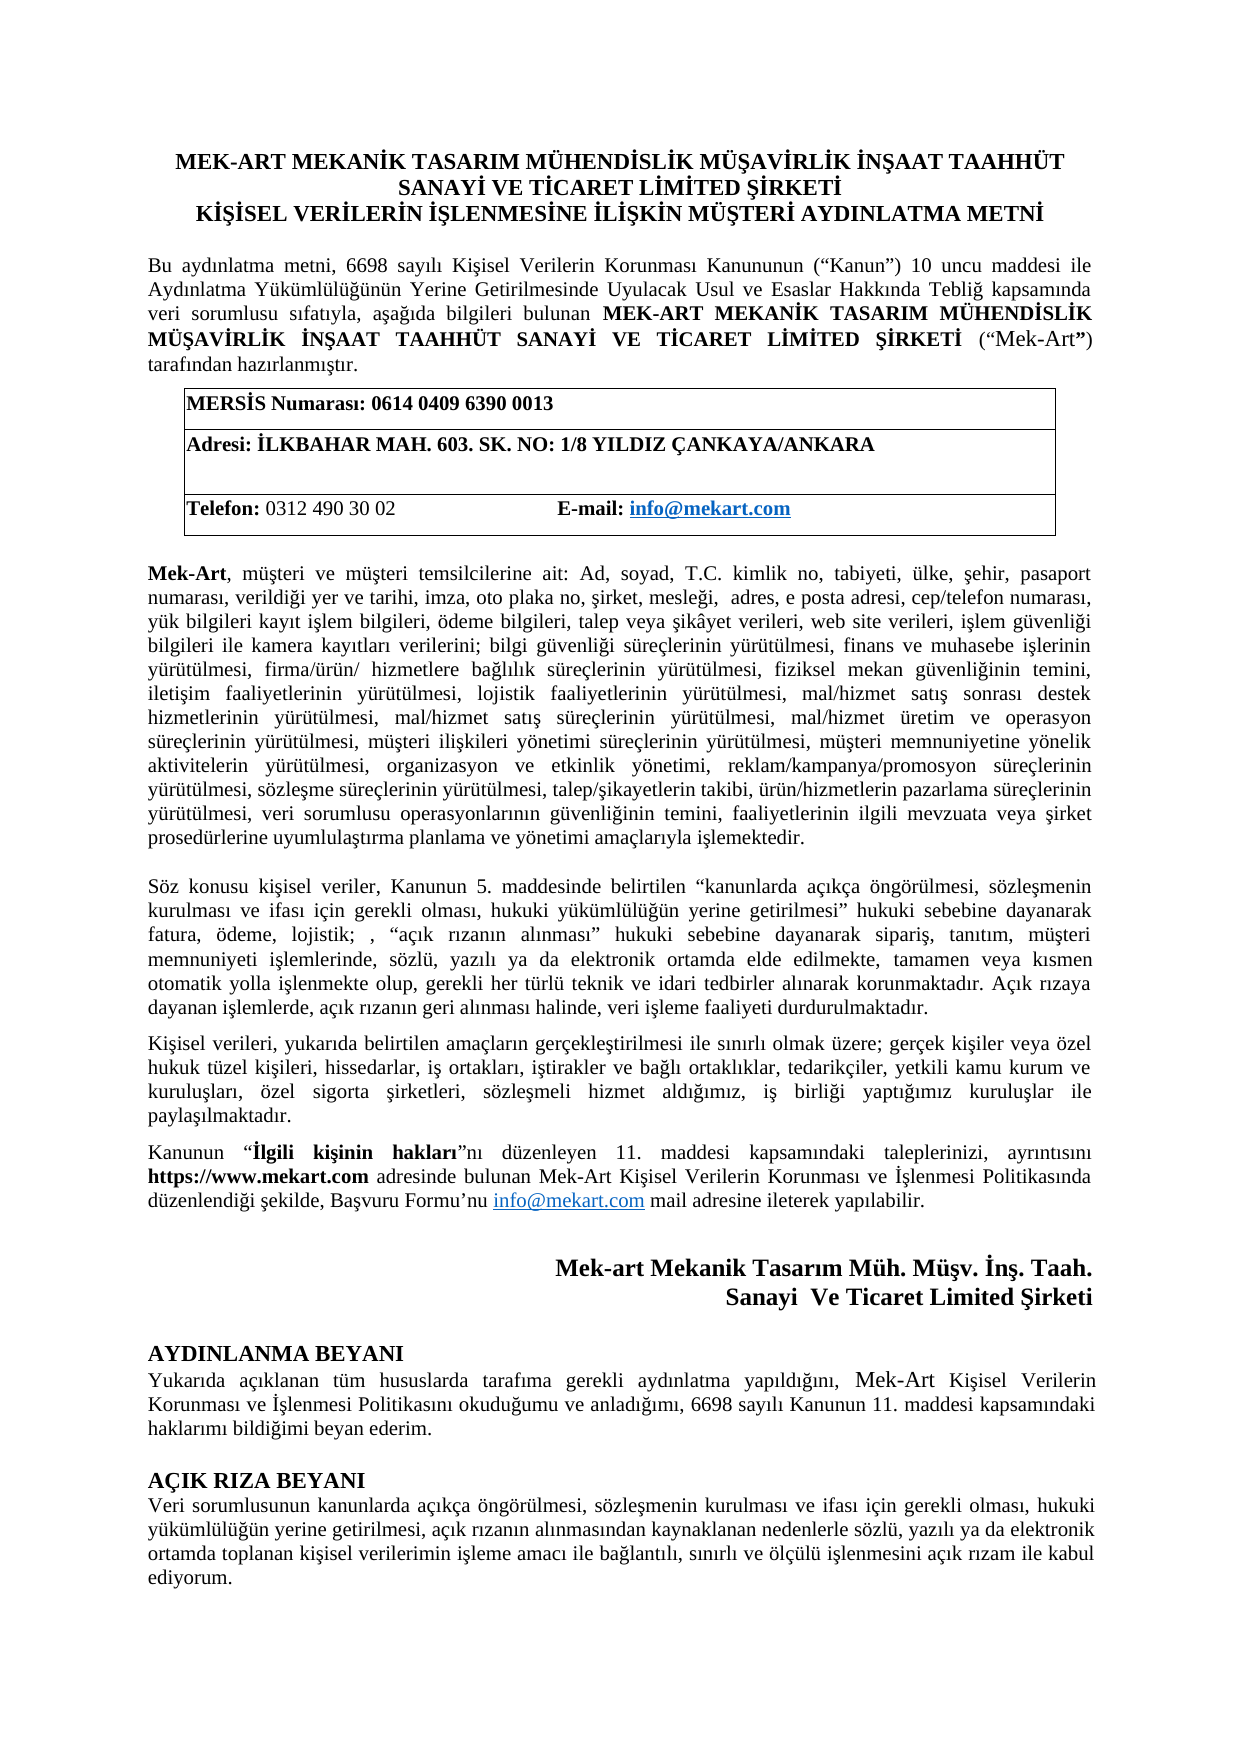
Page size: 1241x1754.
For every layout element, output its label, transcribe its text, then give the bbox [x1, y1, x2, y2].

text AÇIK RIZA BEYANI [148, 1467, 1093, 1493]
table_header MERSİS Numarası: 0614 0409 6390 0013 [185, 389, 1055, 429]
text Yukarıda açıklanan tüm hususlarda tarafıma gerekli aydınlatma yapıldığını, Mek-Art Kişisel Verilerin Korunması ve İşlenmesi Politikasını okuduğumu ve anladığımı, 6698 sayılı Kanunun 11. maddesi kapsamındaki haklarımı bildiğimi beyan ederim. [148, 1366, 1096, 1440]
text Sanayi Ve Ticaret Limited Şirketi [148, 1282, 1093, 1311]
text Kişisel verileri, yukarıda belirtilen amaçların gerçekleştirilmesi ile sınırlı olmak üzere; gerçek kişiler veya özel hukuk tüzel kişileri, hissedarlar, iş ortakları, iştirakler ve bağlı ortaklıklar, tedarikçiler, yetkili kamu kurum ve kuruluşları, özel sigorta şirketleri, sözleşmeli hizmet aldığımız, iş birliği yaptığımız kuruluşlar ile paylaşılmaktadır. [148, 1031, 1093, 1127]
text KİŞİSEL VERİLERİN İŞLENMESİNE İLİŞKİN MÜŞTERİ AYDINLATMA METNİ [148, 200, 1093, 227]
text Kanunun “İlgili kişinin hakları”nı düzenleyen 11. maddesi kapsamındaki taleplerinizi, ayrıntısını https://www.mekart.com adresinde bulunan Mek-Art Kişisel Verilerin Korunması ve İşlenmesi Politikasında düzenlendiği şekilde, Başvuru Formu’nu info@mekart.com mail adresine ileterek yapılabilir. [148, 1140, 1093, 1212]
text Mek-art Mekanik Tasarım Müh. Müşv. İnş. Taah. [148, 1253, 1093, 1282]
table_cell Telefon: 0312 490 30 02 E-mail: info@mekart.com [185, 495, 1055, 534]
text Veri sorumlusunun kanunlarda açıkça öngörülmesi, sözleşmenin kurulması ve ifası için gerekli olması, hukuki yükümlülüğün yerine getirilmesi, açık rızanın alınmasından kaynaklanan nedenlerle sözlü, yazılı ya da elektronik ortamda toplanan kişisel verilerimin işleme amacı ile bağlantılı, sınırlı ve ölçülü işlenmesini açık rızam ile kabul ediyorum. [148, 1493, 1096, 1589]
text AYDINLANMA BEYANI [148, 1339, 1093, 1366]
table_cell Adresi: İLKBAHAR MAH. 603. SK. NO: 1/8 YILDIZ ÇANKAYA/ANKARA [185, 430, 1055, 494]
text Mek-Art, müşteri ve müşteri temsilcilerine ait: Ad, soyad, T.C. kimlik no, tabiyeti, ülke, şehir, pasaport numarası, verildiği yer ve tarihi, imza, oto plaka no, şirket, mesleği, adres, e posta adresi, cep/telefon numarası, yük bilgileri kayıt işlem bilgileri, ödeme bilgileri, talep veya şikâyet verileri, web site verileri, işlem güvenliği bilgileri ile kamera kayıtları verilerini; bilgi güvenliği süreçlerinin yürütülmesi, finans ve muhasebe işlerinin yürütülmesi, firma/ürün/ hizmetlere bağlılık süreçlerinin yürütülmesi, fiziksel mekan güvenliğinin temini, iletişim faaliyetlerinin yürütülmesi, lojistik faaliyetlerinin yürütülmesi, mal/hizmet satış sonrası destek hizmetlerinin yürütülmesi, mal/hizmet satış süreçlerinin yürütülmesi, mal/hizmet üretim ve operasyon süreçlerinin yürütülmesi, müşteri ilişkileri yönetimi süreçlerinin yürütülmesi, müşteri memnuniyetine yönelik aktivitelerin yürütülmesi, organizasyon ve etkinlik yönetimi, reklam/kampanya/promosyon süreçlerinin yürütülmesi, sözleşme süreçlerinin yürütülmesi, talep/şikayetlerin takibi, ürün/hizmetlerin pazarlama süreçlerinin yürütülmesi, veri sorumlusu operasyonlarının güvenliğinin temini, faaliyetlerinin ilgili mevzuata veya şirket prosedürlerine uyumlulaştırma planlama ve yönetimi amaçlarıyla işlemektedir. [148, 561, 1093, 849]
text MEK-ART MEKANİK TASARIM MÜHENDİSLİK MÜŞAVİRLİK İNŞAAT TAAHHÜT SANAYİ VE TİCARET LİMİTED ŞİRKETİ [148, 148, 1093, 200]
text Söz konusu kişisel veriler, Kanunun 5. maddesinde belirtilen “kanunlarda açıkça öngörülmesi, sözleşmenin kurulması ve ifası için gerekli olması, hukuki yükümlülüğün yerine getirilmesi” hukuki sebebine dayanarak fatura, ödeme, lojistik; , “açık rızanın alınması” hukuki sebebine dayanarak sipariş, tanıtım, müşteri memnuniyeti işlemlerinde, sözlü, yazılı ya da elektronik ortamda elde edilmekte, tamamen veya kısmen otomatik yolla işlenmekte olup, gerekli her türlü teknik ve idari tedbirler alınarak korunmaktadır. Açık rızaya dayanan işlemlerde, açık rızanın geri alınması halinde, veri işleme faaliyeti durdurulmaktadır. [148, 874, 1093, 1019]
text Bu aydınlatma metni, 6698 sayılı Kişisel Verilerin Korunması Kanununun (“Kanun”) 10 uncu maddesi ile Aydınlatma Yükümlülüğünün Yerine Getirilmesinde Uyulacak Usul ve Esaslar Hakkında Tebliğ kapsamında veri sorumlusu sıfatıyla, aşağıda bilgileri bulunan MEK-ART MEKANİK TASARIM MÜHENDİSLİK MÜŞAVİRLİK İNŞAAT TAAHHÜT SANAYİ VE TİCARET LİMİTED ŞİRKETİ (“Mek-Art”) tarafından hazırlanmıştır. [148, 253, 1093, 376]
